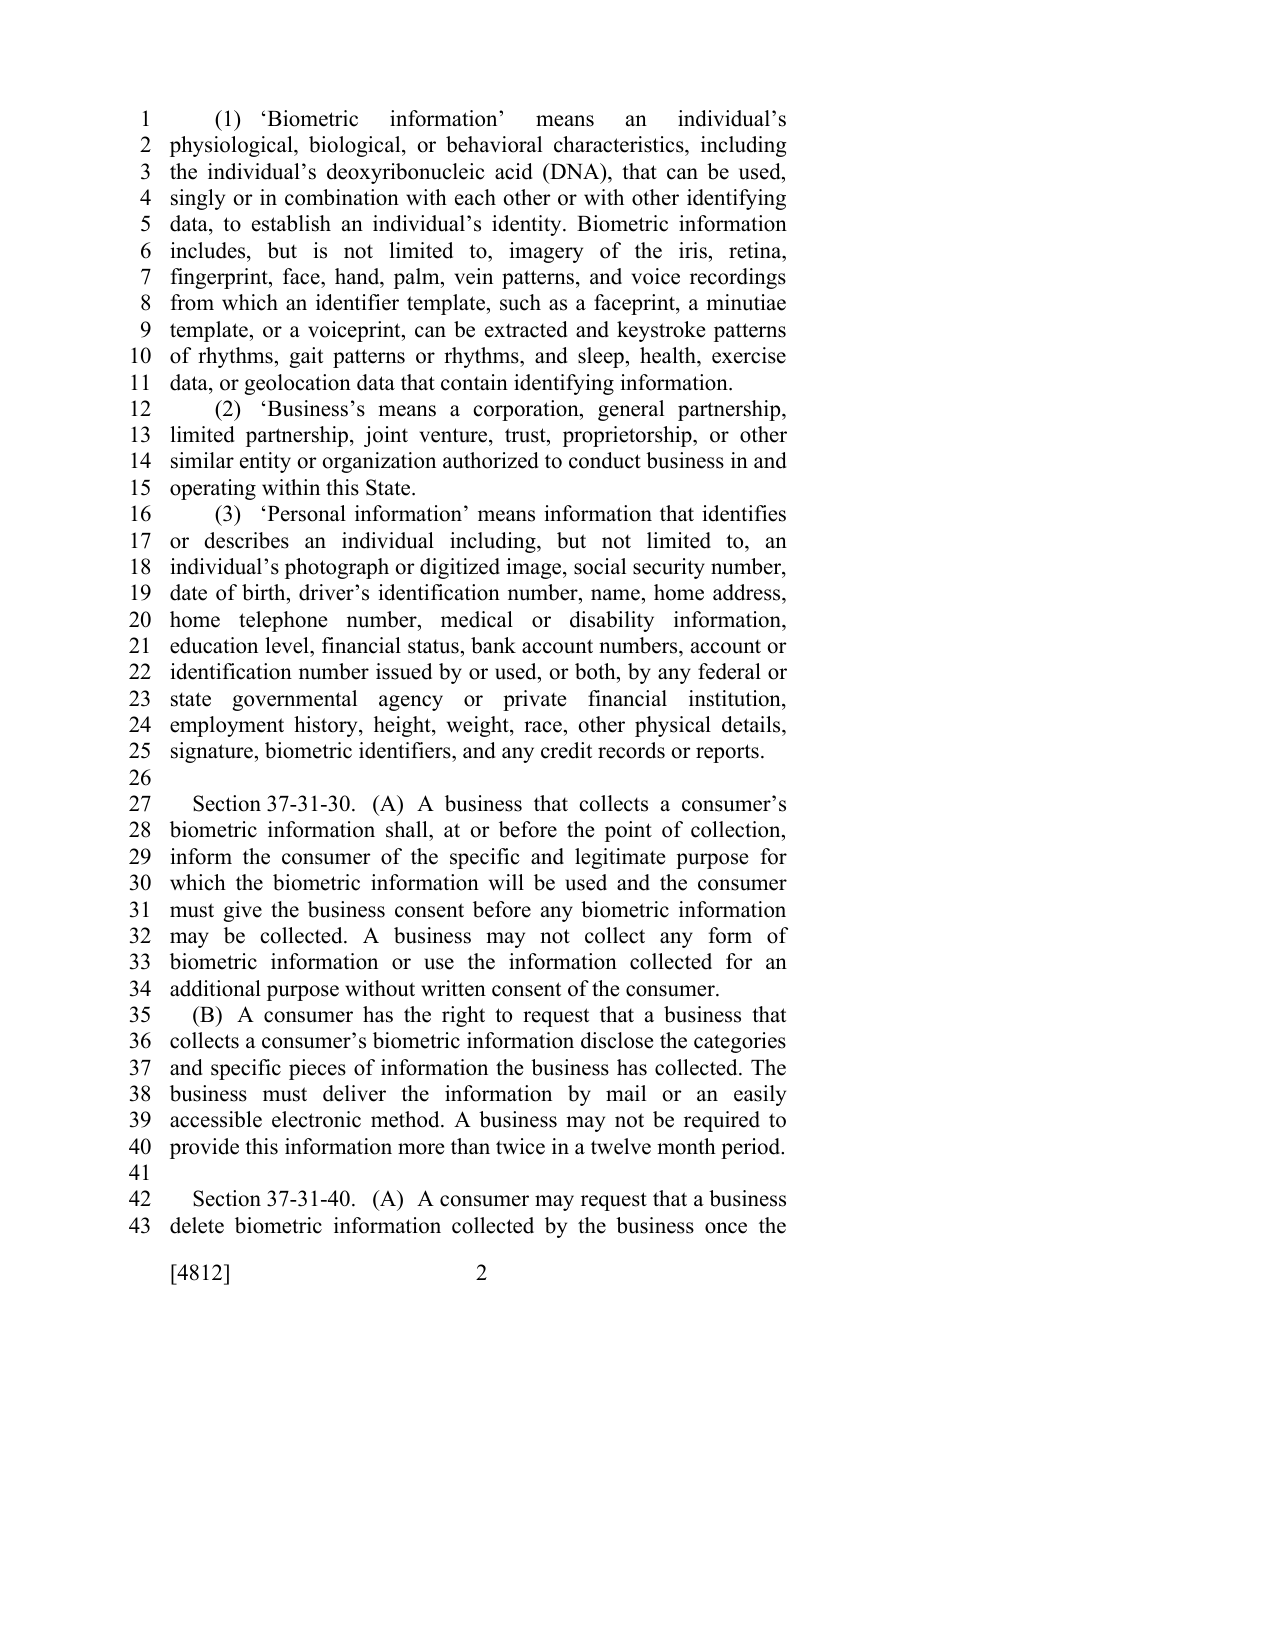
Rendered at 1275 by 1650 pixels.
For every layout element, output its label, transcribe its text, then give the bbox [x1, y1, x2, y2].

text (3) ‘Personal information’ means information that identifies or describes an individual including, but not limited to, an individual’s photograph or digitized image, social security number, date of birth, driver’s identification number, name, home address, home telephone number, medical or disability information, education level, financial status, bank account numbers, account or identification number issued by or used, or both, by any federal or state governmental agency or private financial institution, employment history, height, weight, race, other physical details, signature, biometric identifiers, and any credit records or reports. [169, 500, 787, 764]
text (1) ‘Biometric information’ means an individual’s physiological, biological, or behavioral characteristics, including the individual’s deoxyribonucleic acid (DNA), that can be used, singly or in combination with each other or with other identifying data, to establish an individual’s identity. Biometric information includes, but is not limited to, imagery of the iris, retina, fingerprint, face, hand, palm, vein patterns, and voice recordings from which an identifier template, such as a faceprint, a minutiae template, or a voiceprint, can be extracted and keystroke patterns of rhythms, gait patterns or rhythms, and sleep, health, exercise data, or geolocation data that contain identifying information. [169, 105, 787, 395]
text Section 37-31-30. (A) A business that collects a consumer’s biometric information shall, at or before the point of collection, inform the consumer of the specific and legitimate purpose for which the biometric information will be used and the consumer must give the business consent before any biometric information may be collected. A business may not collect any form of biometric information or use the information collected for an additional purpose without written consent of the consumer. [169, 790, 787, 1001]
text (2) ‘Business’s means a corporation, general partnership, limited partnership, joint venture, trust, proprietorship, or other similar entity or organization authorized to conduct business in and operating within this State. [169, 395, 787, 500]
text (B) A consumer has the right to request that a business that collects a consumer’s biometric information disclose the categories and specific pieces of information the business has collected. The business must deliver the information by mail or an easily accessible electronic method. A business may not be required to provide this information more than twice in a twelve month period. [169, 1001, 787, 1159]
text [169, 1186, 787, 1238]
